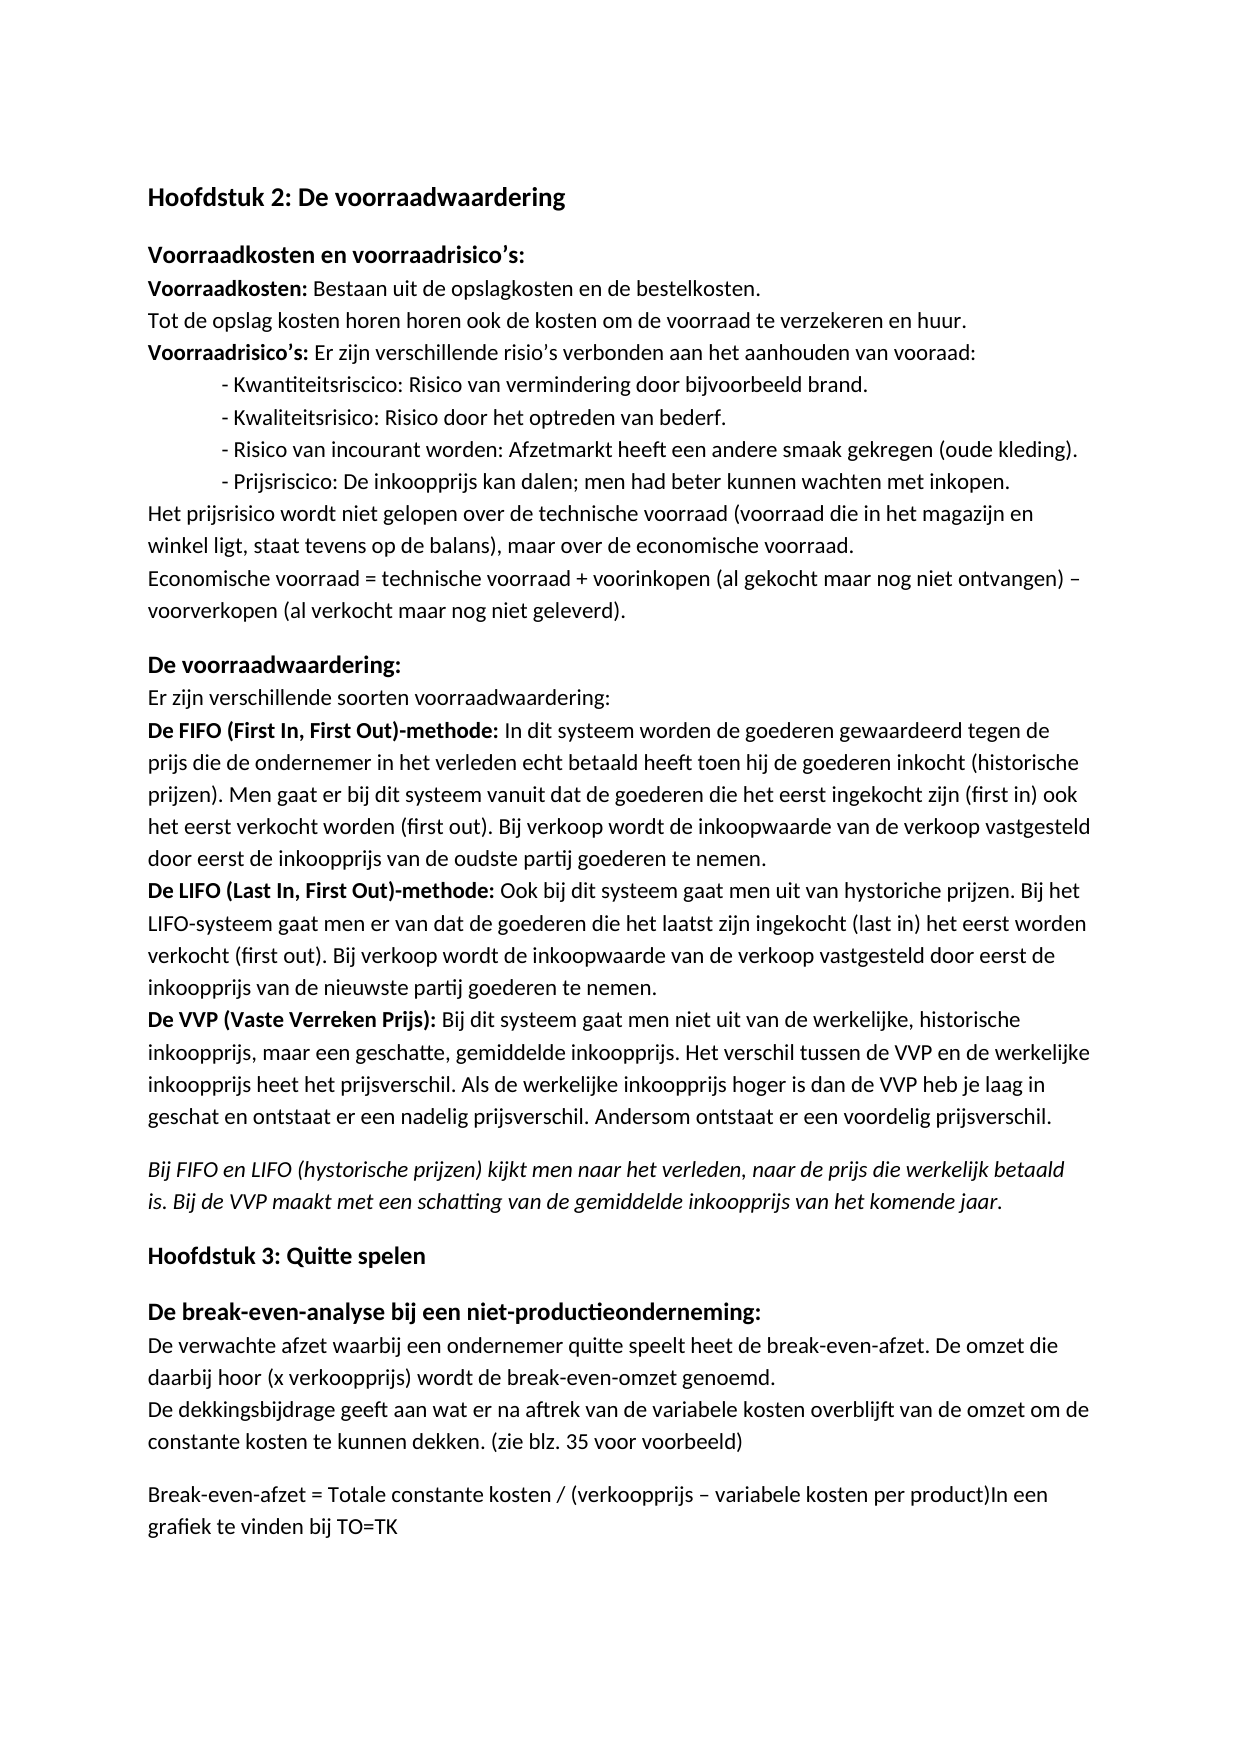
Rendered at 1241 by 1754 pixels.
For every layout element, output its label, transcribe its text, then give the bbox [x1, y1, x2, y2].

text Voorraadkosten en voorraadrisico’s: Voorraadkosten: Bestaan uit de opslagkosten en de bestelkosten. Tot de opslag kosten horen horen ook de kosten om de voorraad te verzekeren en huur. Voorraadrisico’s: Er zijn verschillende risio’s verbonden aan het aanhouden van vooraad: - Kwantiteitsriscico: Risico van vermindering door bijvoorbeeld brand. - Kwaliteitsrisico: Risico door het optreden van bederf. - Risico van incourant worden: Afzetmarkt heeft een andere smaak gekregen (oude kleding). - Prijsriscico: De inkoopprijs kan dalen; men had beter kunnen wachten met inkopen. Het prijsrisico wordt niet gelopen over de technische voorraad (voorraad die in het magazijn en winkel ligt, staat tevens op de balans), maar over de economische voorraad. Economische voorraad = technische voorraad + voorinkopen (al gekocht maar nog niet ontvangen) – voorverkopen (al verkocht maar nog niet geleverd). [148, 239, 1093, 624]
text De voorraadwaardering: Er zijn verschillende soorten voorraadwaardering: De FIFO (First In, First Out)-methode: In dit systeem worden de goederen gewaardeerd tegen de prijs die de ondernemer in het verleden echt betaald heeft toen hij de goederen inkocht (historische prijzen). Men gaat er bij dit systeem vanuit dat de goederen die het eerst ingekocht zijn (first in) ook het eerst verkocht worden (first out). Bij verkoop wordt de inkoopwaarde van de verkoop vastgesteld door eerst de inkoopprijs van de oudste partij goederen te nemen. De LIFO (Last In, First Out)-methode: Ook bij dit systeem gaat men uit van hystoriche prijzen. Bij het LIFO-systeem gaat men er van dat de goederen die het laatst zijn ingekocht (last in) het eerst worden verkocht (first out). Bij verkoop wordt de inkoopwaarde van de verkoop vastgesteld door eerst de inkoopprijs van de nieuwste partij goederen te nemen. De VVP (Vaste Verreken Prijs): Bij dit systeem gaat men niet uit van de werkelijke, historische inkoopprijs, maar een geschatte, gemiddelde inkoopprijs. Het verschil tussen de VVP en de werkelijke inkoopprijs heet het prijsverschil. Als de werkelijke inkoopprijs hoger is dan de VVP heb je laag in geschat en ontstaat er een nadelig prijsverschil. Andersom ontstaat er een voordelig prijsverschil. [148, 649, 1093, 1130]
text Hoofdstuk 2: De voorraadwaardering [148, 148, 1093, 213]
text Hoofdstuk 3: Quitte spelen [148, 1240, 1093, 1271]
text Bij FIFO en LIFO (hystorische prijzen) kijkt men naar het verleden, naar de prijs die werkelijk betaald is. Bij de VVP maakt met een schatting van de gemiddelde inkoopprijs van het komende jaar. [148, 1155, 1093, 1215]
text De break-even-analyse bij een niet-productieonderneming: De verwachte afzet waarbij een ondernemer quitte speelt heet de break-even-afzet. De omzet die daarbij hoor (x verkoopprijs) wordt de break-even-omzet genoemd. De dekkingsbijdrage geeft aan wat er na aftrek van de variabele kosten overblijft van de omzet om de constante kosten te kunnen dekken. (zie blz. 35 voor voorbeeld) [148, 1296, 1093, 1455]
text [148, 1480, 1093, 1541]
